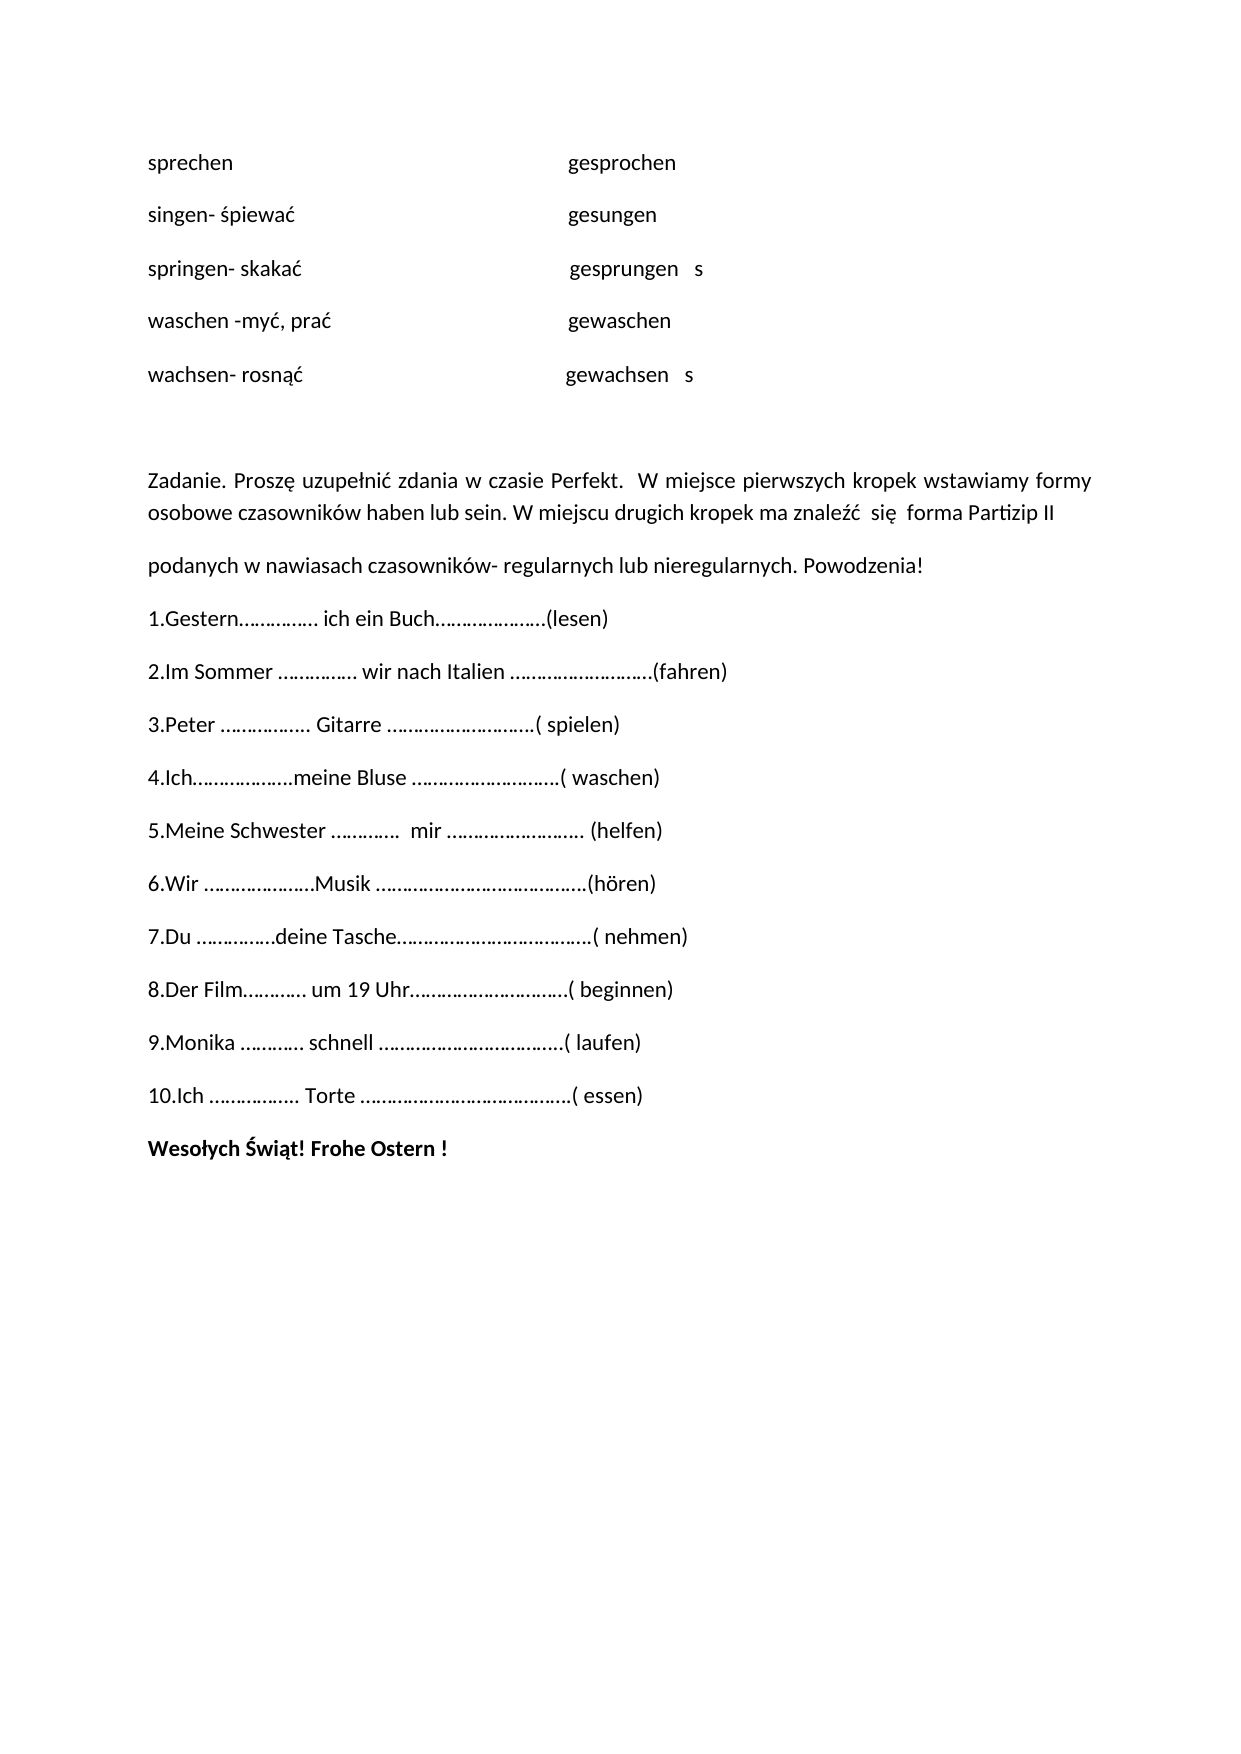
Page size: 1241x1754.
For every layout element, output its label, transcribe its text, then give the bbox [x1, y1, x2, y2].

text 2.Im Sommer …………… wir nach Italien ………………………(fahren) [148, 657, 1093, 685]
text 10.Ich …………….. Torte ………………………………….( essen) [148, 1081, 1093, 1109]
text springen- skakać gesprungen s [148, 254, 1093, 282]
text Wesołych Świąt! Frohe Ostern ! [148, 1134, 1093, 1162]
text 9.Monika ………… schnell ……………………………..( laufen) [148, 1028, 1093, 1056]
text 6.Wir …………………Musik ………………………………….(hören) [148, 869, 1093, 897]
text 4.Ich……………….meine Bluse ……………………….( waschen) [148, 763, 1093, 791]
text 8.Der Film………… um 19 Uhr…………………………( beginnen) [148, 975, 1093, 1003]
text 5.Meine Schwester …………. mir …………………….. (helfen) [148, 816, 1093, 844]
text wachsen- rosnąć gewachsen s [148, 360, 1093, 388]
text singen- śpiewać gesungen [148, 201, 1093, 229]
text 3.Peter …………….. Gitarre ……………………….( spielen) [148, 710, 1093, 738]
text 7.Du ……………deine Tasche……………………………….( nehmen) [148, 922, 1093, 950]
text waschen -myć, prać gewaschen [148, 307, 1093, 335]
text podanych w nawiasach czasowników- regularnych lub nieregularnych. Powodzenia! [148, 551, 1093, 579]
text 1.Gestern…………… ich ein Buch…………………(lesen) [148, 604, 1093, 632]
text Zadanie. Proszę uzupełnić zdania w czasie Perfekt. W miejsce pierwszych kropek wstawiamy formy osobowe czasowników haben lub sein. W miejscu drugich kropek ma znaleźć się forma Partizip II [148, 466, 1093, 526]
text sprechen gesprochen [148, 148, 1093, 176]
